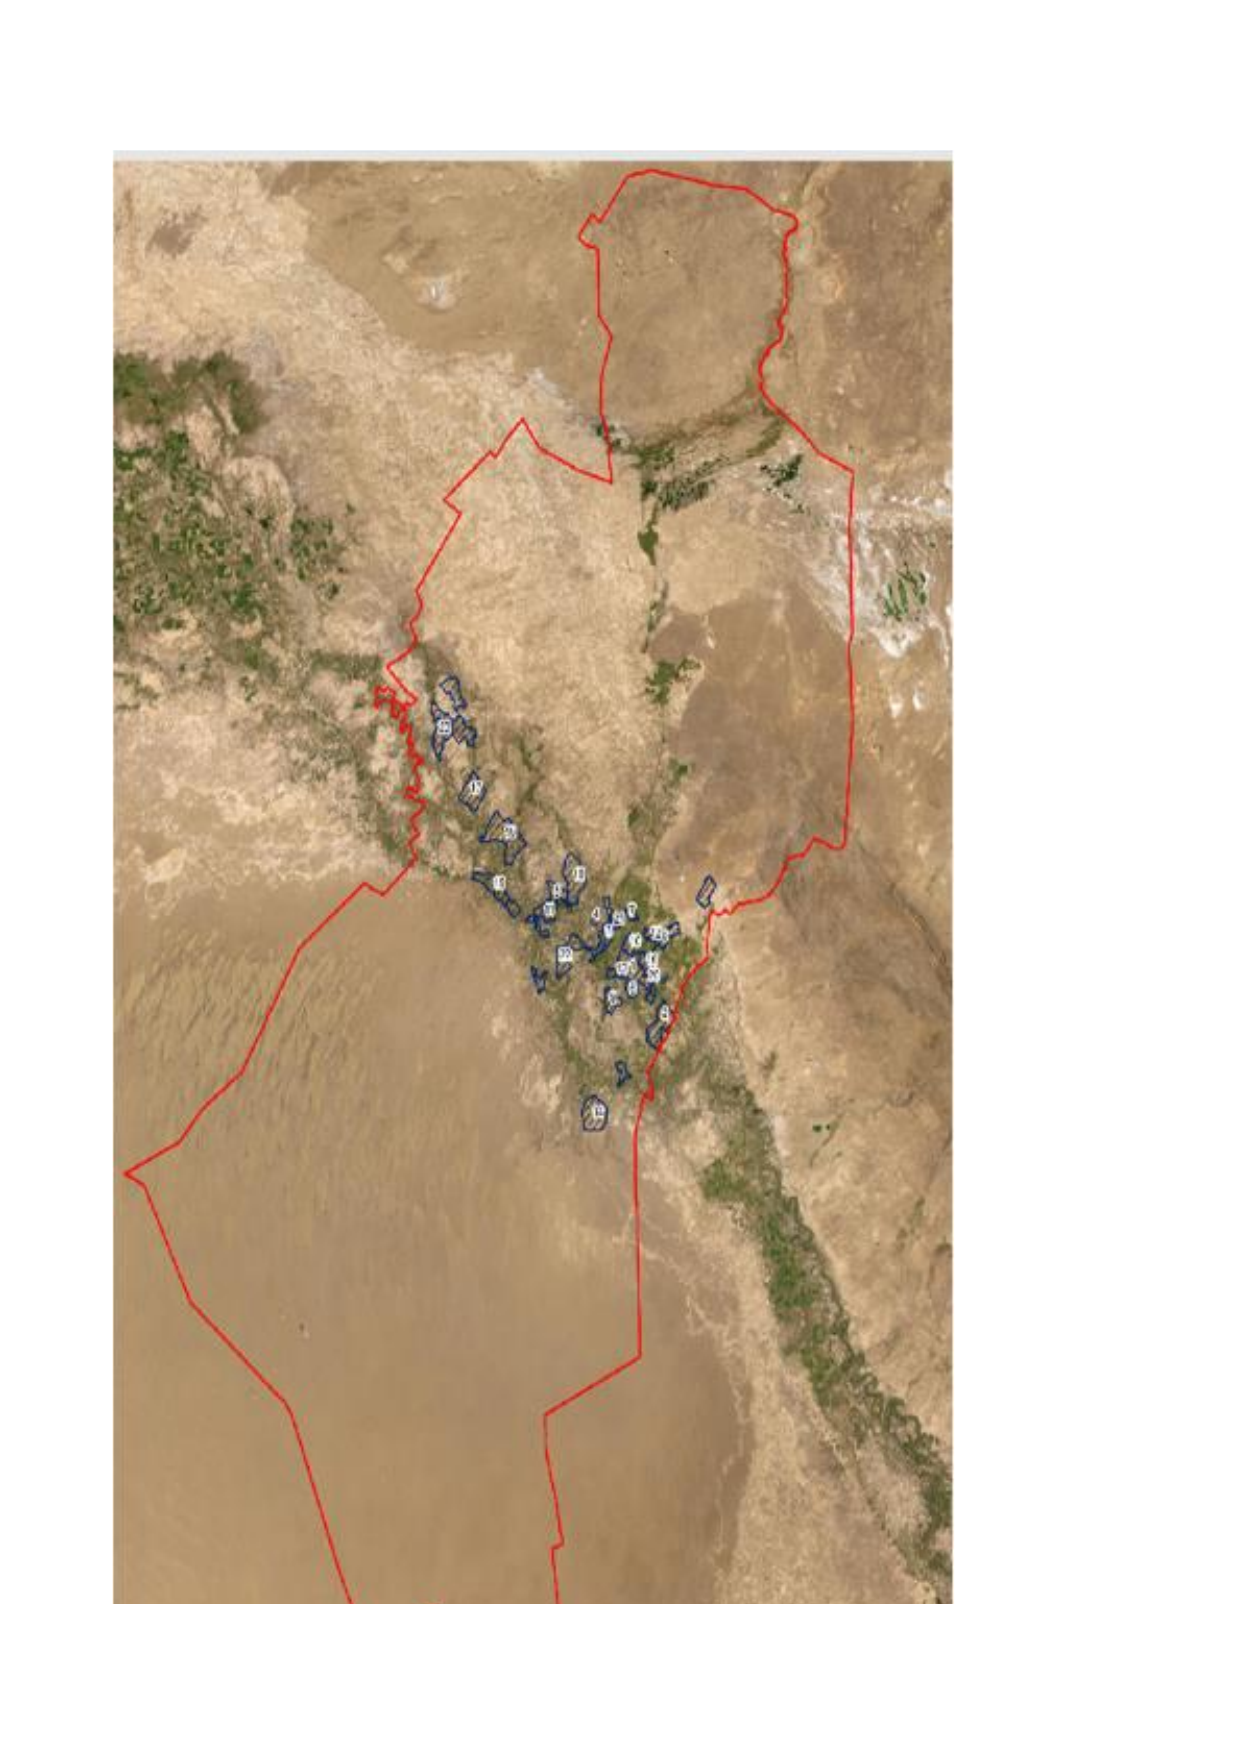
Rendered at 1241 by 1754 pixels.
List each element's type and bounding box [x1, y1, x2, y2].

picture [112, 150, 955, 1604]
